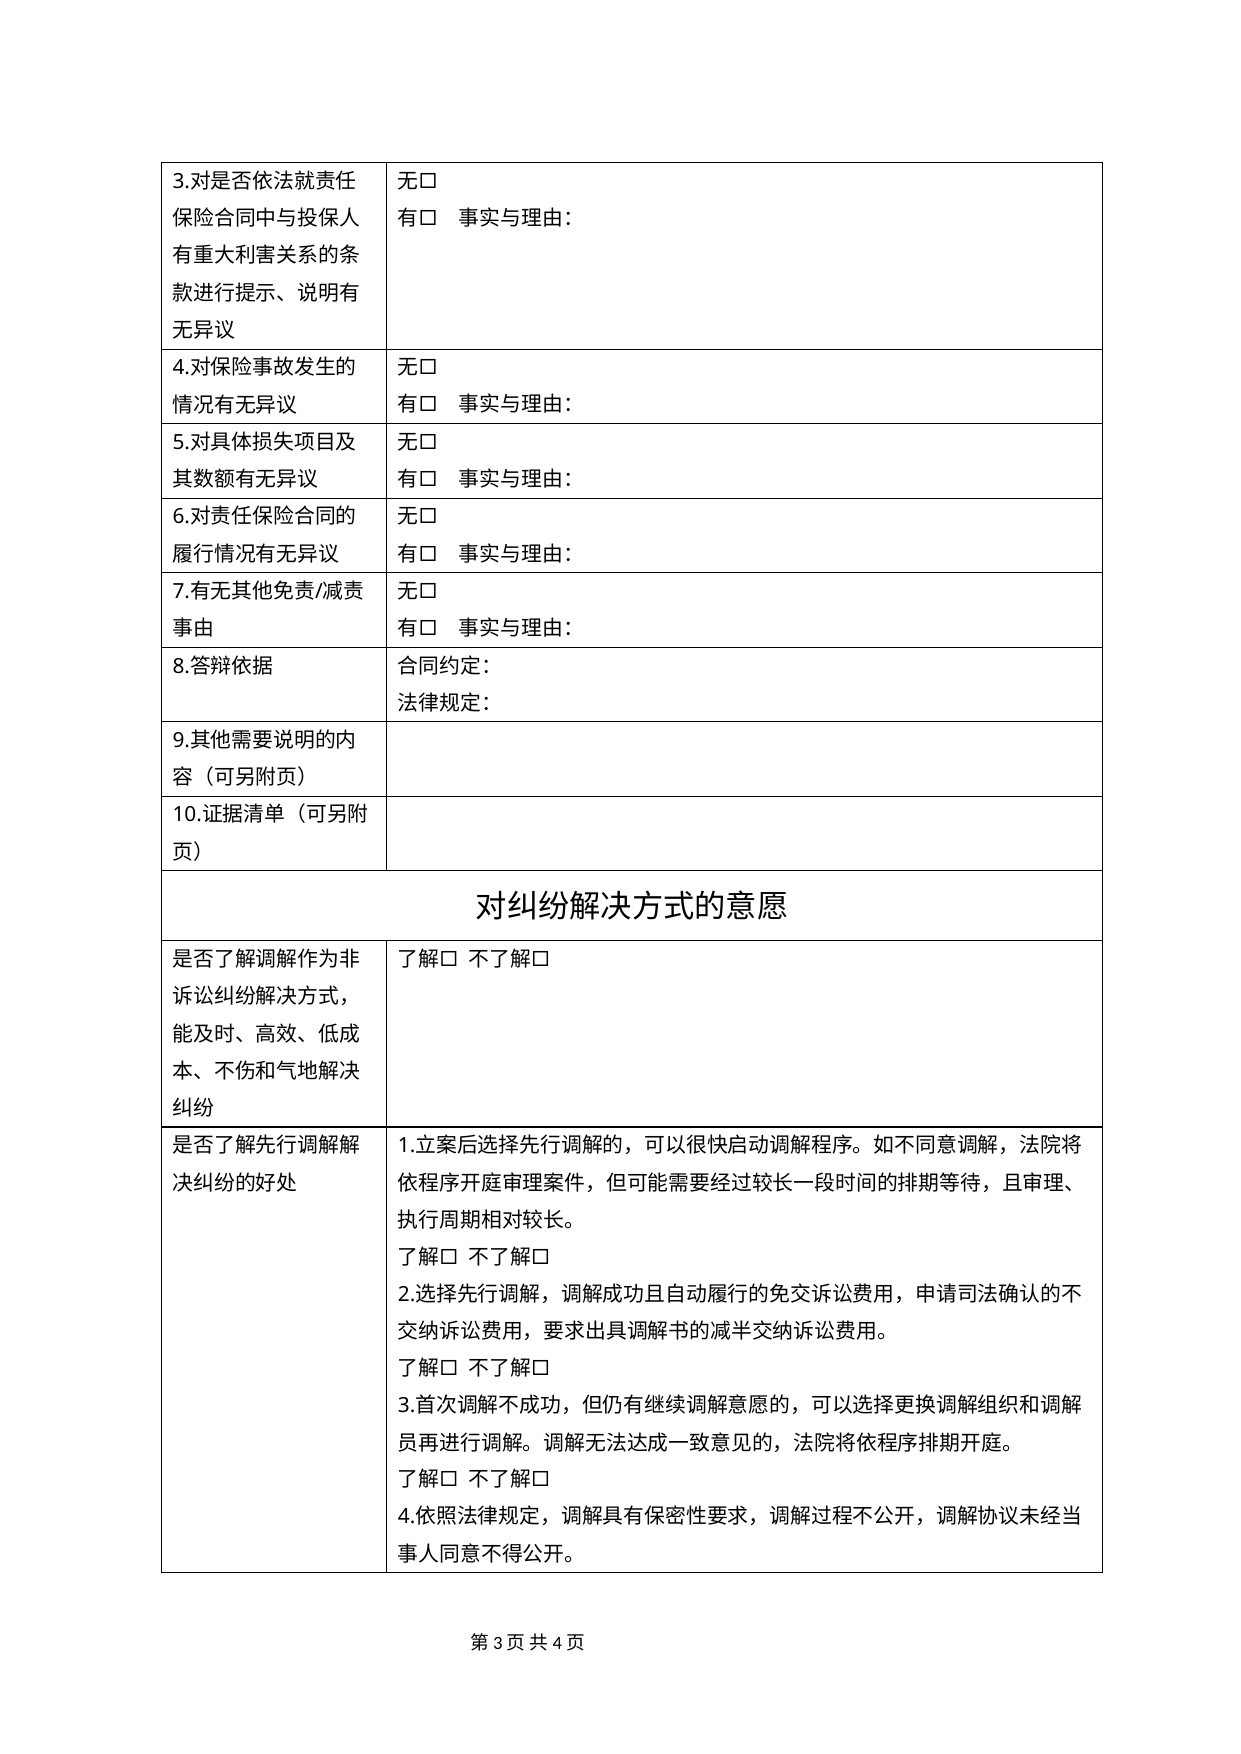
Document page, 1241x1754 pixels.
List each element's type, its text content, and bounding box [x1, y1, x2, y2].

table_cell 6.对责任保险合同的履行情况有无异议 [162, 499, 386, 572]
table_cell 5.对具体损失项目及其数额有无异议 [162, 424, 386, 498]
table_cell 10.证据清单（可另附页） [162, 797, 386, 870]
table_cell 9.其他需要说明的内容（可另附页） [162, 722, 386, 796]
table_cell 8.答辩依据 [162, 648, 386, 721]
table_cell [387, 797, 1102, 870]
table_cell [387, 1128, 1102, 1572]
table_cell 无 有 事实与理由： [387, 163, 1102, 348]
table_cell 3.对是否依法就责任保险合同中与投保人有重大利害关系的条款进行提示、说明有无异议 [162, 163, 386, 348]
table_cell 对纠纷解决方式的意愿 [162, 871, 1102, 940]
table_cell 无 有 事实与理由： [387, 499, 1102, 572]
table_cell 是否了解先行调解解决纠纷的好处 [162, 1128, 386, 1572]
table_cell 4.对保险事故发生的情况有无异议 [162, 350, 386, 423]
table_cell 合同约定： 法律规定： [387, 648, 1102, 721]
table_cell 无 有 事实与理由： [387, 573, 1102, 647]
table_cell [387, 722, 1102, 796]
table_cell 7.有无其他免责/减责事由 [162, 573, 386, 647]
table_cell 无 有 事实与理由： [387, 350, 1102, 423]
table_cell 了解 不了解 [387, 941, 1102, 1126]
table_cell 是否了解调解作为非诉讼纠纷解决方式，能及时、高效、低成本、不伤和气地解决纠纷 [162, 941, 386, 1126]
table_cell 无 有 事实与理由： [387, 424, 1102, 498]
